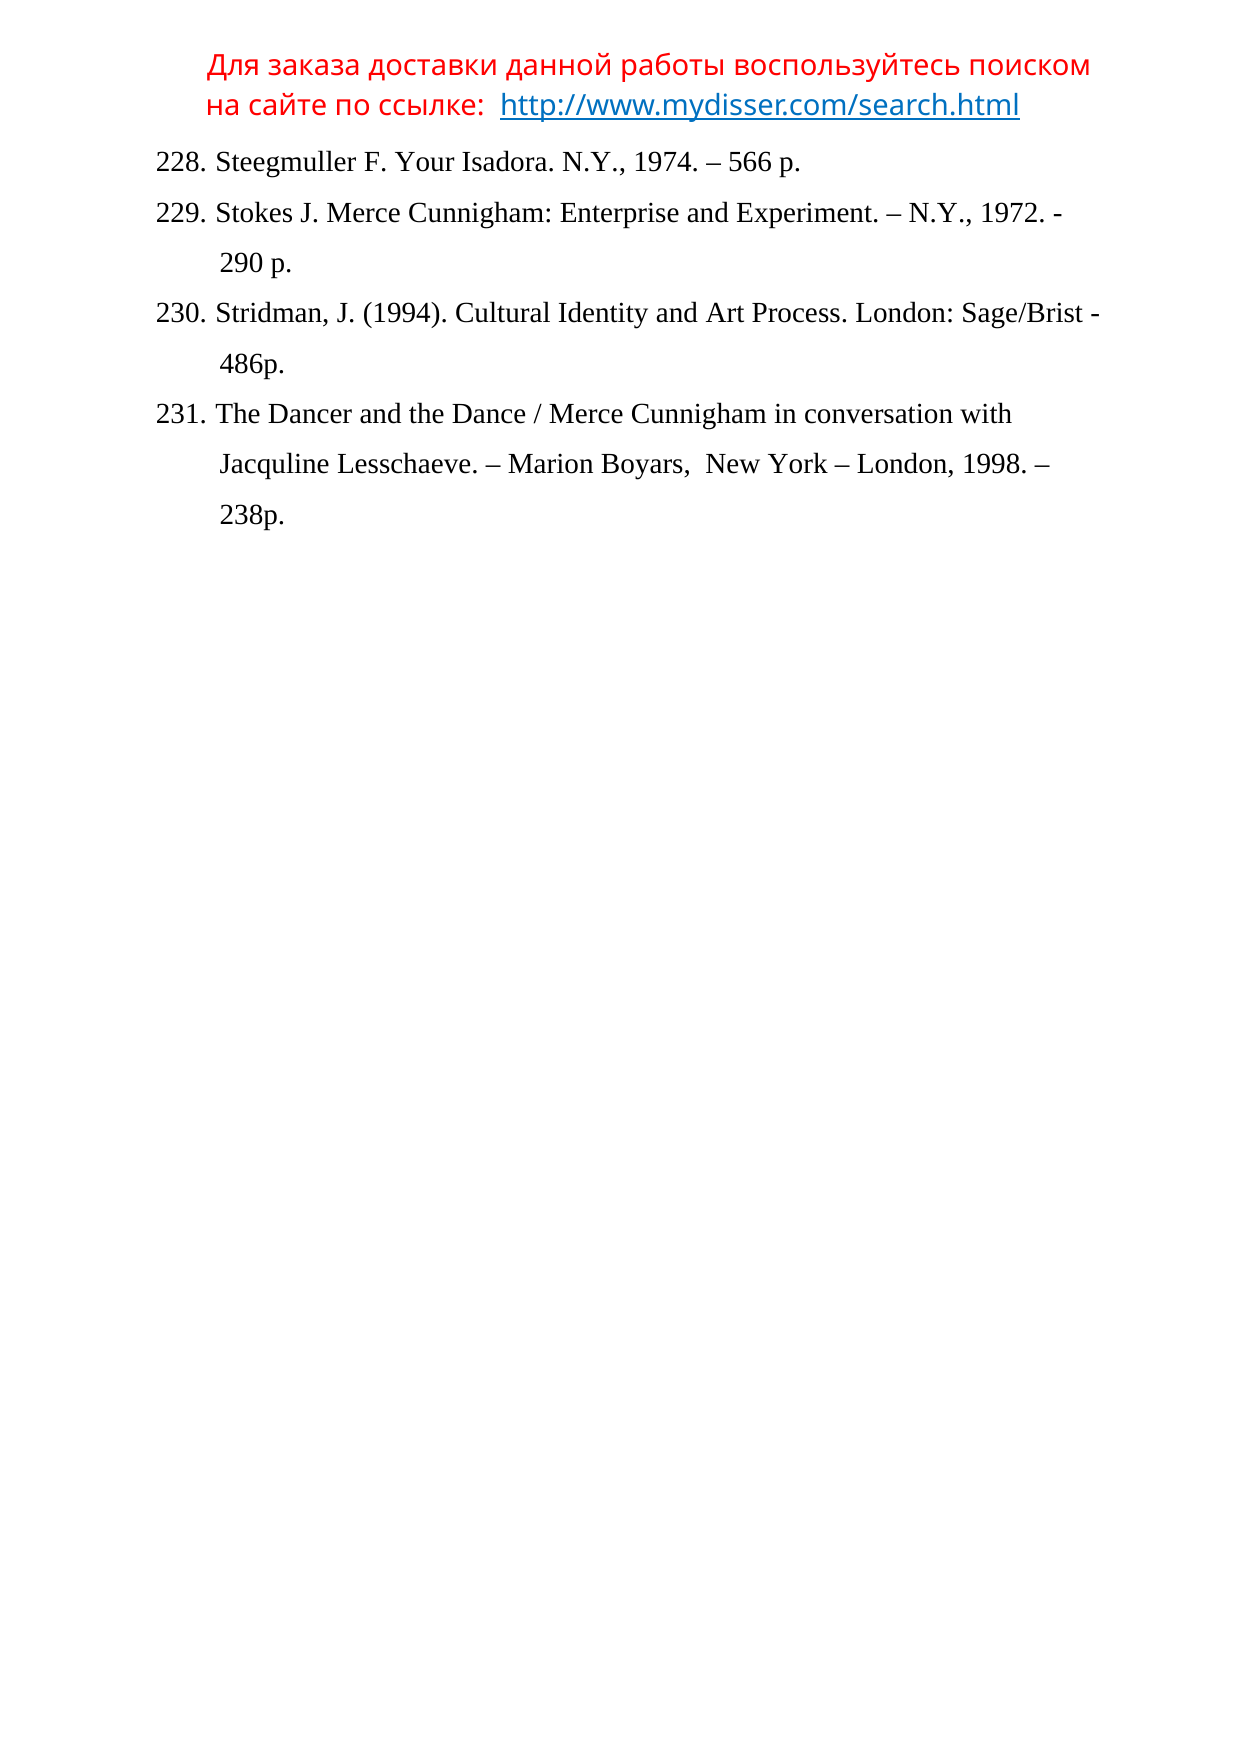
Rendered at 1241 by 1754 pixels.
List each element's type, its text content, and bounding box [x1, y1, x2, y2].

list The Dancer and the Dance / Merce Cunnigham in conversation with Jacquline Lesschaeve. – Marion Boyars, New York – London, 1998. – 238p. [156, 396, 1108, 530]
list Stokes J. Merce Cunnigham: Enterprise and Experiment. – N.Y., 1972. - 290 p. [156, 195, 1107, 279]
list Stridman, J. (1994). Cultural Identity and Art Process. London: Sage/Brist - 486p. [156, 296, 1145, 379]
list Steegmuller F. Your Isadora. N.Y., 1974. – 566 p. [156, 144, 1107, 178]
